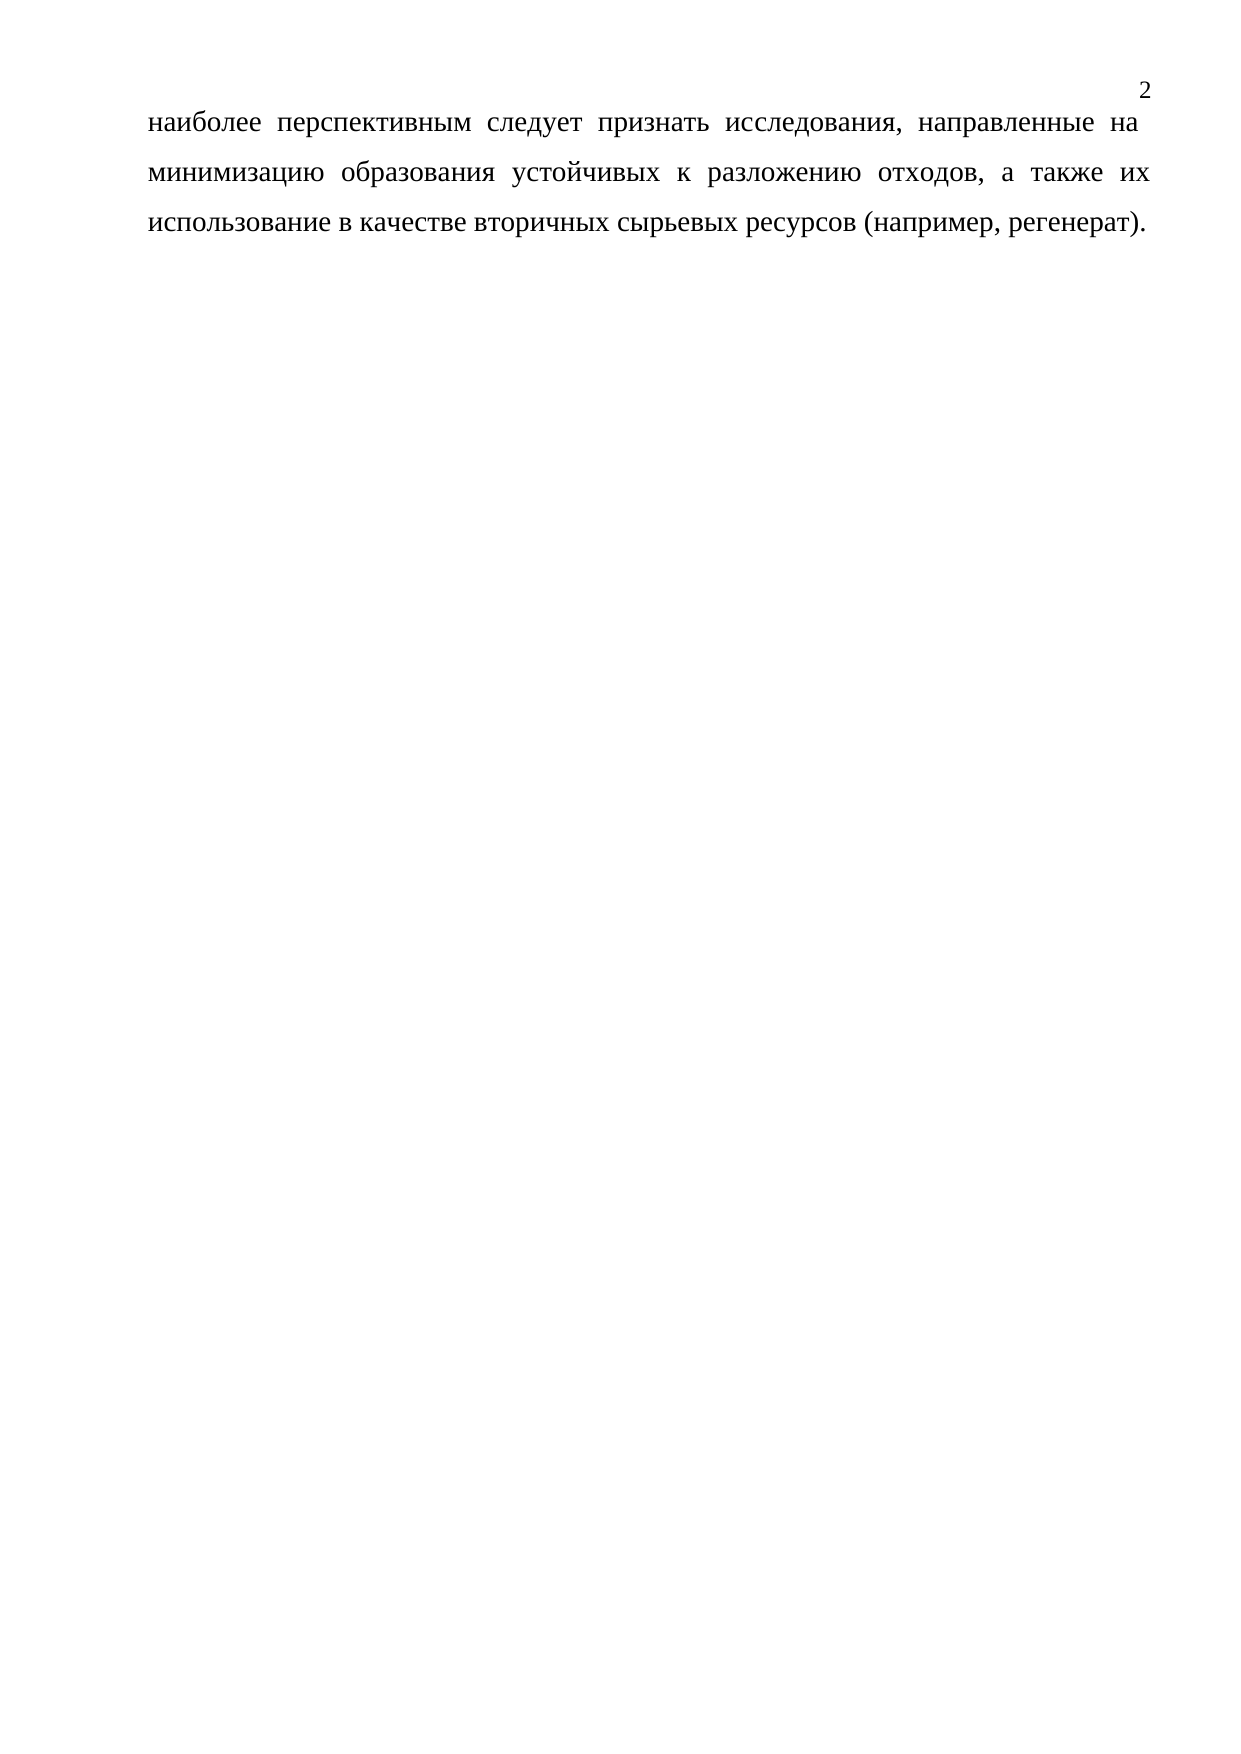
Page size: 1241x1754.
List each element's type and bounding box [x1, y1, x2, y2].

text [148, 104, 1152, 238]
